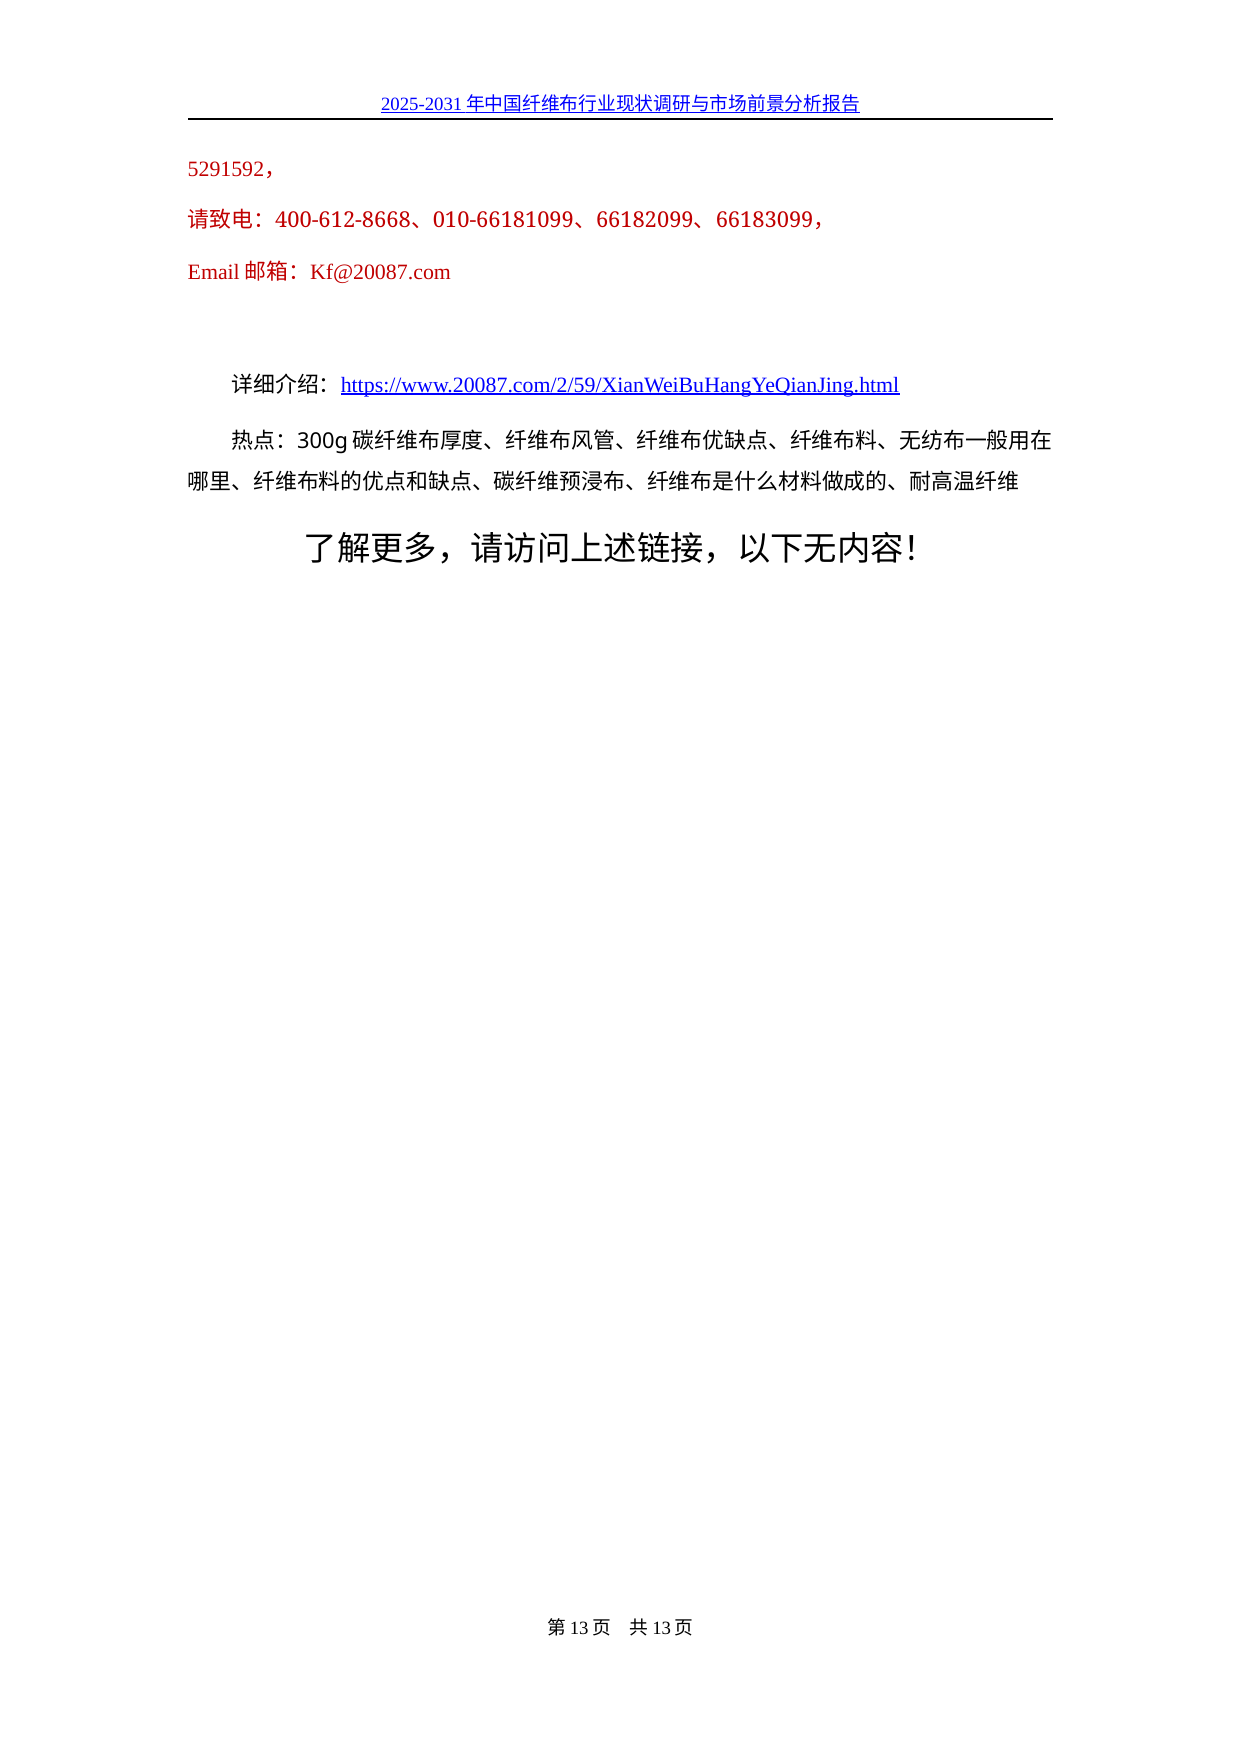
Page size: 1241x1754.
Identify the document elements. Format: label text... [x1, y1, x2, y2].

text Email邮箱：Kf@20087.com [187, 253, 1053, 286]
text 热点：300g碳纤维布厚度、纤维布风管、纤维布优缺点、纤维布料、无纺布一般用在哪里、纤维布料的优点和缺点、碳纤维预浸布、纤维布是什么材料做成的、耐高温纤维 [187, 423, 1053, 496]
title 了解更多，请访问上述链接，以下无内容！ [187, 514, 1053, 579]
text 请致电：400-612-8668、010-66181099、66182099、66183099， [187, 202, 1053, 234]
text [187, 150, 1053, 183]
text 详细介绍：https://www.20087.com/2/59/XianWeiBuHangYeQianJing.html [187, 366, 1053, 399]
